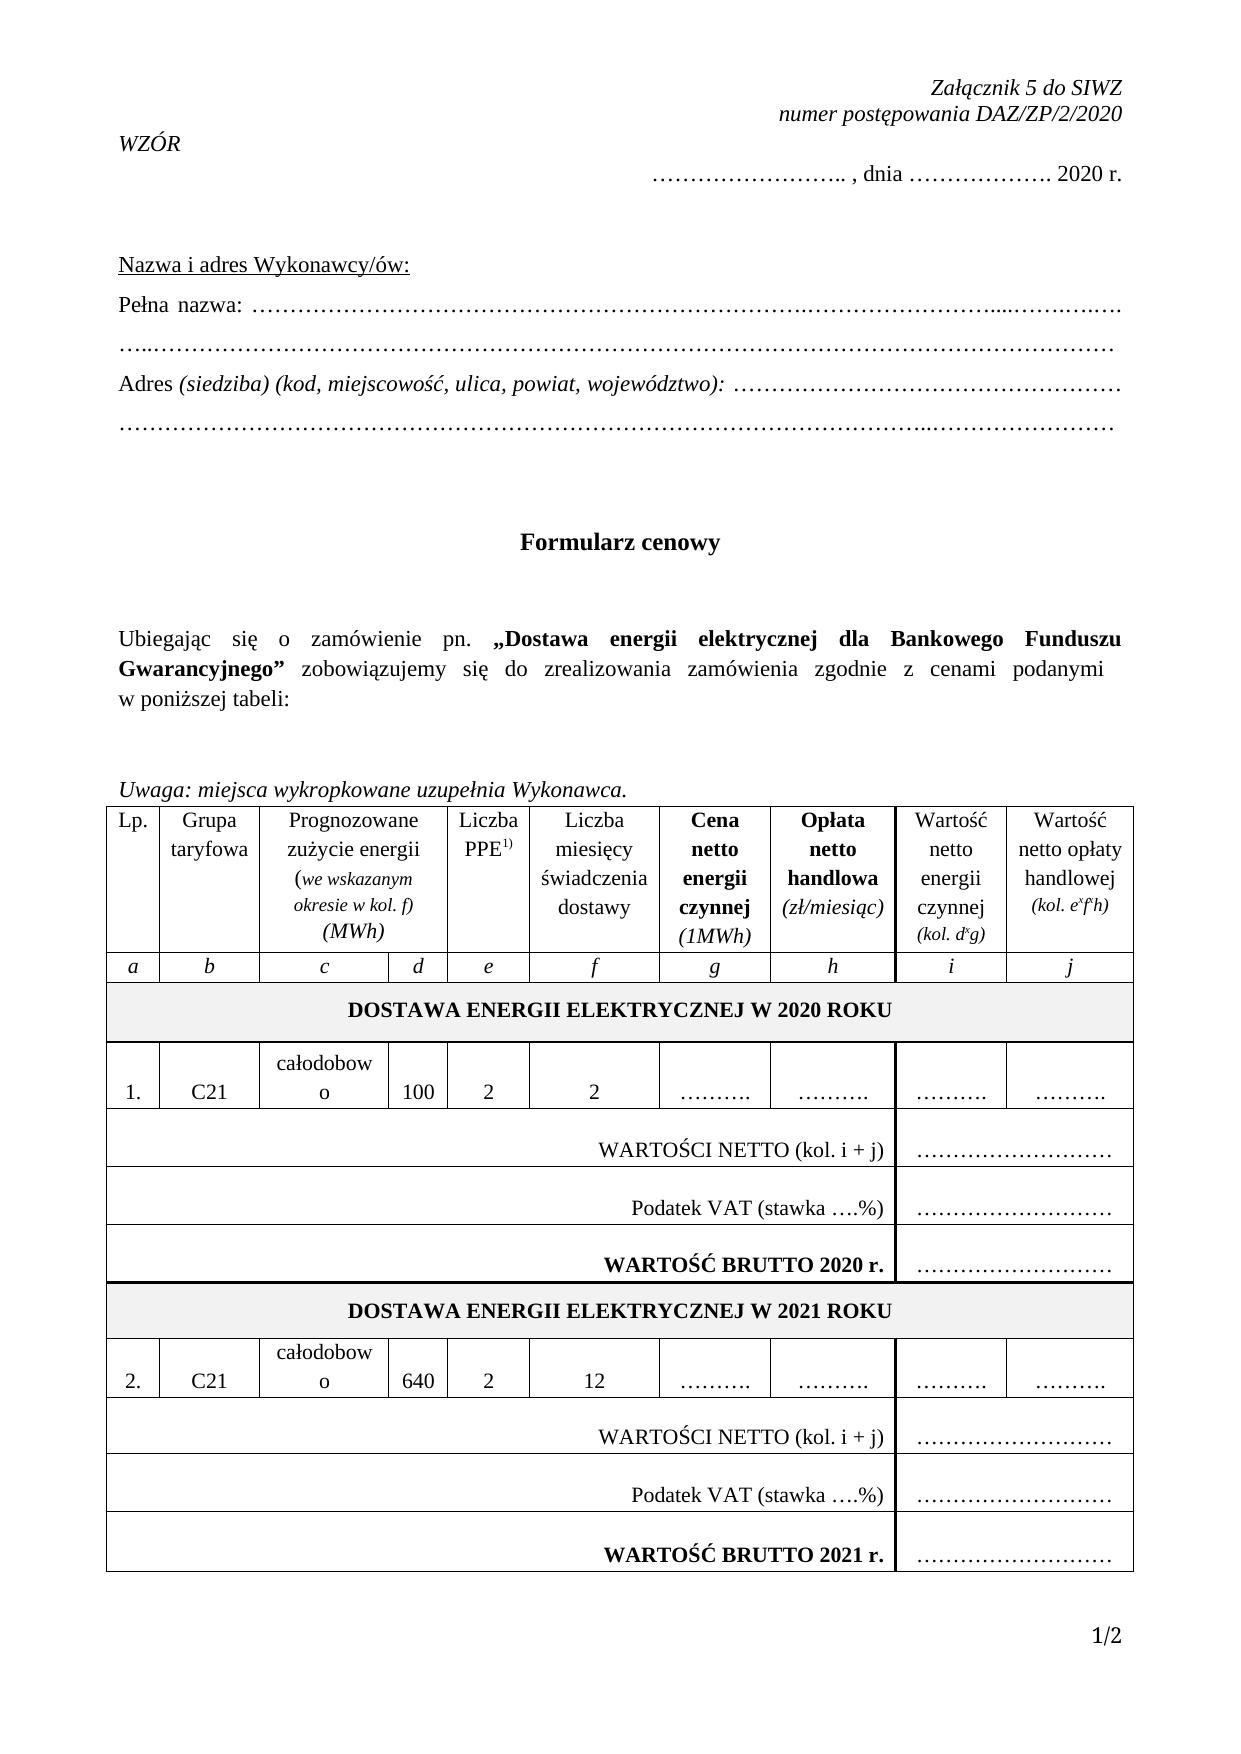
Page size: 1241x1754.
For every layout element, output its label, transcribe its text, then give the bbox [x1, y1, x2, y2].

table_cell 640 [389, 1339, 447, 1397]
text Ubiegając się o zamówienie pn. „Dostawa energii elektrycznej dla Bankowego Funduszu Gwarancyjnego” zobowiązujemy się do zrealizowania zamówienia zgodnie z cenami podanymi w poniższej tabeli: [118, 625, 1122, 712]
table_cell WARTOŚĆ BRUTTO 2020 r. [107, 1225, 894, 1281]
table_cell ………. [660, 1043, 770, 1108]
text Uwaga: miejsca wykropkowane uzupełnia Wykonawca. [118, 776, 1122, 802]
text Nazwa i adres Wykonawcy/ów: [118, 251, 1122, 277]
table_cell ……………………… [897, 1398, 1133, 1453]
table_cell całodobowo [260, 1339, 388, 1397]
table_cell DOSTAWA ENERGII ELEKTRYCZNEJ W 2020 ROKU [107, 983, 1133, 1041]
table_cell i [897, 953, 1006, 982]
table_cell c [260, 953, 388, 982]
table_cell Podatek VAT (stawka ….%) [107, 1167, 894, 1224]
table_cell ………. [771, 1339, 894, 1397]
table_cell C21 [160, 1339, 259, 1397]
table_cell całodobowo [260, 1043, 388, 1108]
table_cell ………. [1007, 1043, 1133, 1108]
table_cell f [530, 953, 659, 982]
table_cell C21 [160, 1043, 259, 1108]
table_cell 2 [530, 1043, 659, 1108]
table_header Prognozowane zużycie energii (we wskazanym okresie w kol. f) (MWh) [260, 807, 447, 952]
table_cell ……………………… [897, 1109, 1133, 1166]
table_cell 2 [448, 1043, 529, 1108]
table_cell h [771, 953, 894, 982]
table_cell 12 [530, 1339, 659, 1397]
table_cell WARTOŚCI NETTO (kol. i + j) [107, 1398, 894, 1453]
table_cell ………. [897, 1043, 1006, 1108]
table_cell ………. [897, 1339, 1006, 1397]
table_header Opłata netto handlowa (zł/miesiąc) [771, 807, 894, 952]
table_cell Podatek VAT (stawka ….%) [107, 1454, 894, 1511]
table_header Wartość netto opłaty handlowej (kol. exfxh) [1007, 807, 1133, 952]
table_cell d [389, 953, 447, 982]
table_cell e [448, 953, 529, 982]
text Adres (siedziba) (kod, miejscowość, ulica, powiat, województwo): …………………………………………… ……………………………………………………………………………………………..…………………… [118, 369, 1122, 435]
table_header Liczba miesięcy świadczenia dostawy [530, 807, 659, 952]
text …………………….. , dnia ………………. 2020 r. [118, 161, 1122, 187]
table_cell WARTOŚCI NETTO (kol. i + j) [107, 1109, 894, 1166]
table_cell j [1007, 953, 1133, 982]
text WZÓR [118, 130, 1122, 157]
table_cell ……………………… [897, 1167, 1133, 1224]
table_cell ……………………… [897, 1225, 1133, 1281]
table_header Lp. [107, 807, 159, 952]
table_cell a [107, 953, 159, 982]
table_cell 2 [448, 1339, 529, 1397]
table_header Grupa taryfowa [160, 807, 259, 952]
table_cell 100 [389, 1043, 447, 1108]
table_cell ………. [660, 1339, 770, 1397]
table_cell 2. [107, 1339, 159, 1397]
table_header Liczba PPE1) [448, 807, 529, 952]
table_cell ……………………… [897, 1454, 1133, 1511]
table_cell ……………………… [897, 1512, 1133, 1571]
table_header Cena netto energii czynnej (1MWh) [660, 807, 770, 952]
table_cell g [660, 953, 770, 982]
text Formularz cenowy [118, 527, 1122, 556]
table_cell ………. [1007, 1339, 1133, 1397]
table_cell b [160, 953, 259, 982]
text Pełna nazwa: ……………………………………………………………….……………………....…….….…. …..……………………………………………………………………………………………………………… [118, 291, 1122, 356]
table_cell ………. [771, 1043, 894, 1108]
table_cell WARTOŚĆ BRUTTO 2021 r. [107, 1512, 894, 1571]
table_cell 1. [107, 1043, 159, 1108]
table_cell DOSTAWA ENERGII ELEKTRYCZNEJ W 2021 ROKU [107, 1284, 1133, 1338]
table_header Wartość netto energii czynnej (kol. dxg) [897, 807, 1006, 952]
